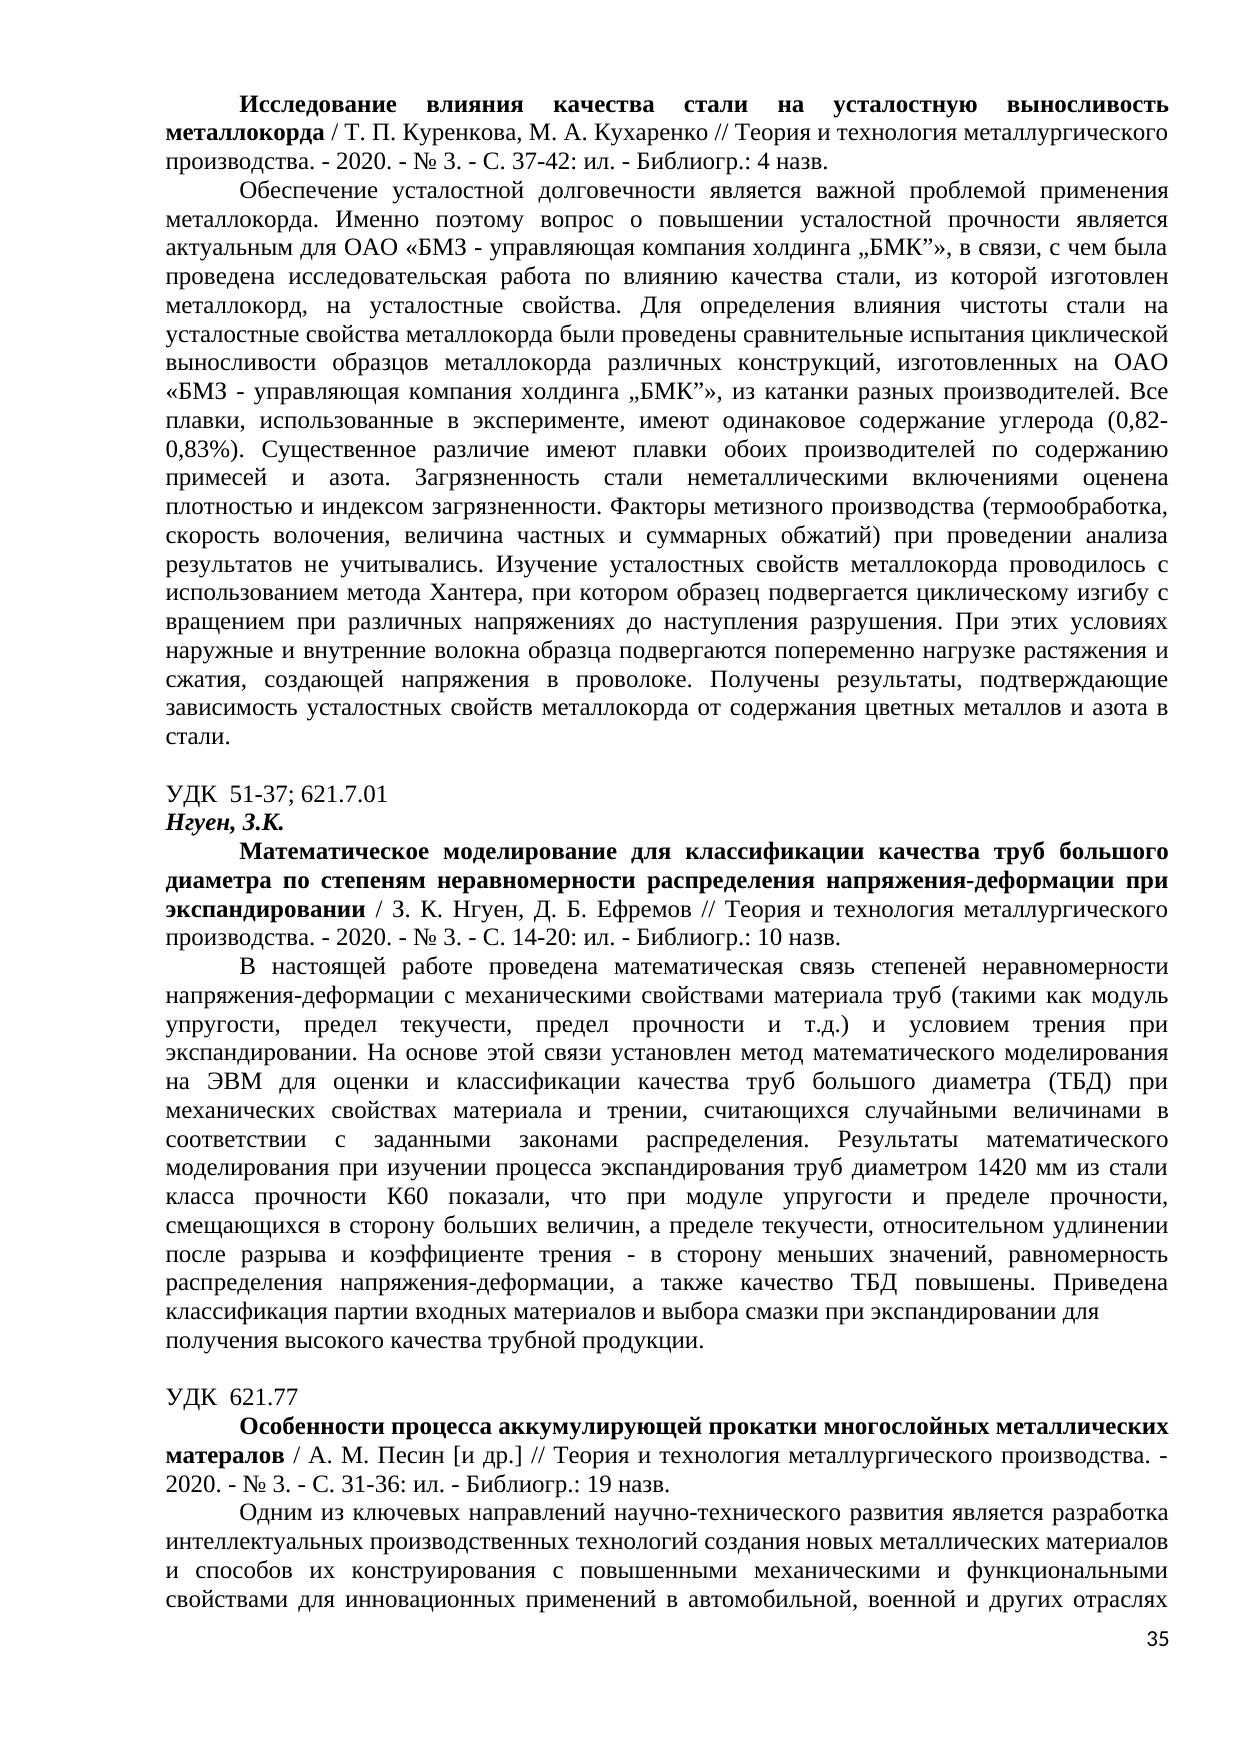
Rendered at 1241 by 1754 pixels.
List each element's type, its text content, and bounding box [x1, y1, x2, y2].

text Обеспечение усталостной долговечности является важной проблемой применения металлокорда. Именно поэтому вопрос о повышении усталостной прочности является актуальным для ОАО «БМЗ - управляющая компания холдинга „БМК”», в связи, с чем была проведена исследовательская работа по влиянию качества стали, из которой изготовлен металлокорд, на усталостные свойства. Для определения влияния чистоты стали на усталостные свойства металлокорда были проведены сравнительные испытания циклической выносливости образцов металлокорда различных конструкций, изготовленных на ОАО «БМЗ - управляющая компания холдинга „БМК”», из катанки разных производителей. Все плавки, использованные в эксперименте, имеют одинаковое содержание углерода (0,82-0,83%). Существенное различие имеют плавки обоих производителей по содержанию примесей и азота. Загрязненность стали неметаллическими включениями оценена плотностью и индексом загрязненности. Факторы метизного производства (термообработка, скорость волочения, величина частных и суммарных обжатий) при проведении анализа результатов не учитывались. Изучение усталостных свойств металлокорда проводилось с использованием метода Хантера, при котором образец подвергается циклическому изгибу с вращением при различных напряжениях до наступления разрушения. При этих условиях наружные и внутренние волокна образца подвергаются попеременно нагрузке растяжения и сжатия, создающей напряжения в проволоке. Получены результаты, подтверждающие зависимость усталостных свойств металлокорда от содержания цветных металлов и азота в стали. [165, 175, 1169, 750]
text получения высокого качества трубной продукции. [165, 1325, 1169, 1354]
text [165, 1497, 1169, 1612]
text Математическое моделирование для классификации качества труб большого диаметра по степеням неравномерности распределения напряжения-деформации при экспандировании / З. К. Нгуен, Д. Б. Ефремов // Теория и технология металлургического производства. - 2020. - № 3. - С. 14-20: ил. - Библиогр.: 10 назв. [165, 836, 1169, 951]
text В настоящей работе проведена математическая связь степеней неравномерности напряжения-деформации с механическими свойствами материала труб (такими как модуль упругости, предел текучести, предел прочности и т.д.) и условием трения при экспандировании. На основе этой связи установлен метод математического моделирования на ЭВМ для оценки и классификации качества труб большого диаметра (ТБД) при механических свойствах материала и трении, считающихся случайными величинами в соответствии с заданными законами распределения. Результаты математического моделирования при изучении процесса экспандирования труб диаметром 1420 мм из стали класса прочности К60 показали, что при модуле упругости и пределе прочности, смещающихся в сторону больших величин, а пределе текучести, относительном удлинении после разрыва и коэффициенте трения - в сторону меньших значений, равномерность распределения напряжения-деформации, а также качество ТБД повышены. Приведена классификация партии входных материалов и выбора смазки при экспандировании для [165, 951, 1169, 1325]
text Нгуен, З.К. [165, 807, 1169, 836]
text УДК 51-37; 621.7.01 [165, 779, 1169, 807]
text УДК 621.77 [165, 1382, 1169, 1411]
text Исследование влияния качества стали на усталостную выносливость металлокорда / Т. П. Куренкова, М. А. Кухаренко // Теория и технология металлургического производства. - 2020. - № 3. - С. 37-42: ил. - Библиогр.: 4 назв. [165, 89, 1169, 175]
text Особенности процесса аккумулирующей прокатки многослойных металлических матералов / А. М. Песин [и др.] // Теория и технология металлургического производства. - 2020. - № 3. - С. 31-36: ил. - Библиогр.: 19 назв. [165, 1411, 1169, 1497]
